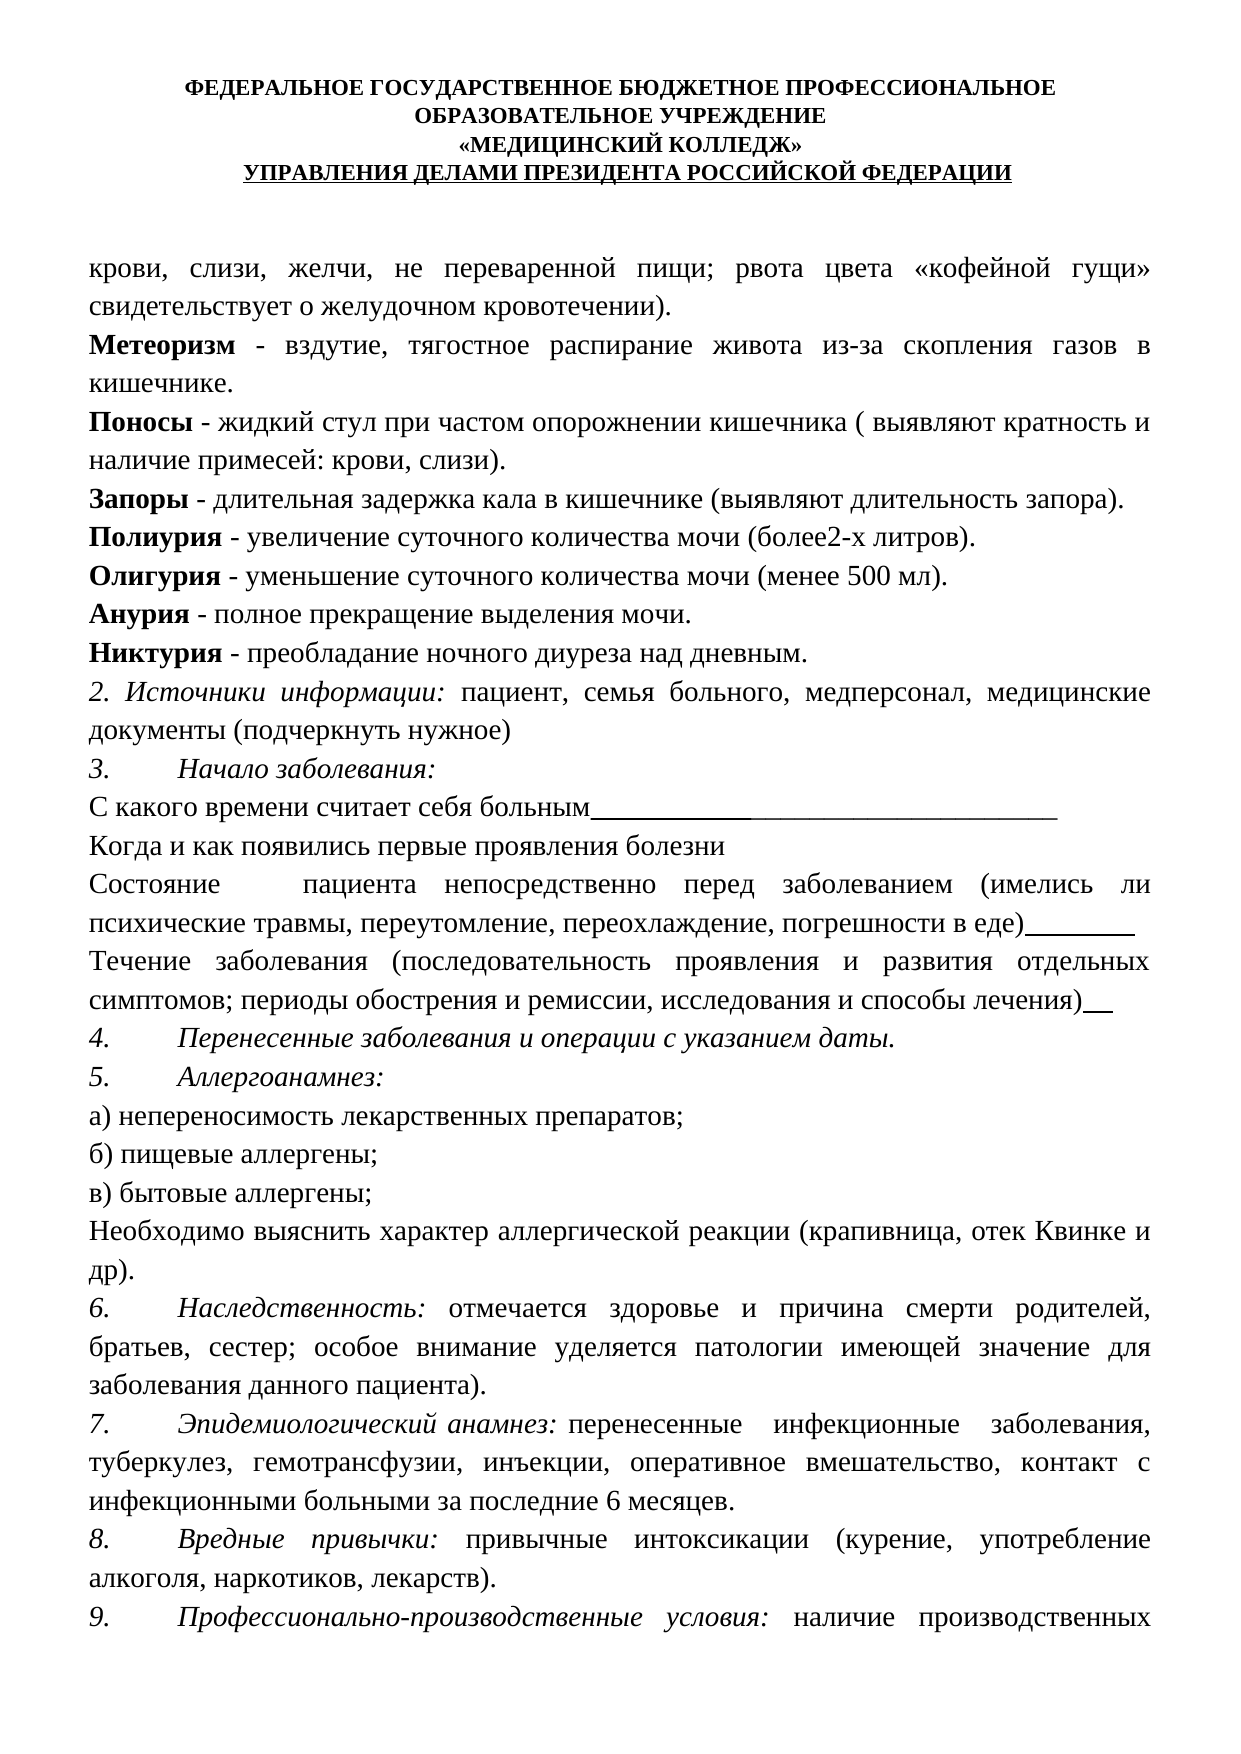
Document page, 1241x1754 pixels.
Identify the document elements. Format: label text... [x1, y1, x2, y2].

text Полиурия - увеличение суточного количества мочи (более2-х литров). [88, 519, 1152, 553]
text а) непереносимость лекарственных препаратов; [88, 1098, 1152, 1131]
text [88, 250, 1152, 322]
text Поносы - жидкий стул при частом опорожнении кишечника ( выявляют кратность и наличие примесей: крови, слизи). [88, 404, 1152, 476]
text Течение заболевания (последовательность проявления и развития отдельных симптомов; периоды обострения и ремиссии, исследования и способы лечения)__ [88, 943, 1152, 1016]
text Запоры - длительная задержка кала в кишечнике (выявляют длительность запора). [88, 481, 1152, 514]
text 2. Источники информации: пациент, семья больного, медперсонал, медицинские документы (подчеркнуть нужное) [88, 674, 1152, 746]
text Метеоризм - вздутие, тягостное распирание живота из-за скопления газов в кишечнике. [88, 327, 1152, 399]
text Необходимо выяснить характер аллергической реакции (крапивница, отек Квинке и др). [88, 1213, 1152, 1285]
text Олигурия - уменьшение суточного количества мочи (менее 500 мл). [88, 558, 1152, 592]
text 4. Перенесенные заболевания и операции с указанием даты. [88, 1021, 1152, 1054]
text 3. Начало заболевания: [88, 751, 1152, 784]
text в) бытовые аллергены; [88, 1175, 1152, 1208]
text Когда и как появились первые проявления болезни [88, 828, 1152, 861]
text Никтурия - преобладание ночного диуреза над дневным. [88, 635, 1152, 669]
text б) пищевые аллергены; [88, 1136, 1152, 1170]
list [88, 1599, 1152, 1632]
text 7. Эпидемиологический анамнез: перенесенные инфекционные заболевания, туберкулез, гемотрансфузии, инъекции, оперативное вмешательство, контакт с инфекционными больными за последние 6 месяцев. [88, 1406, 1152, 1517]
text Состояние пациента непосредственно перед заболеванием (имелись ли психические травмы, переутомление, переохлаждение, погрешности в еде) ____ [88, 866, 1152, 938]
text 6. Наследственность: отмечается здоровье и причина смерти родителей, братьев, сестер; особое внимание уделяется патологии имеющей значение для заболевания данного пациента). [88, 1290, 1152, 1401]
text С какого времени считает себя больным________________________________ [88, 789, 1152, 823]
list Вредные привычки: привычные интоксикации (курение, употребление алкоголя, наркотиков, лекарств). [88, 1522, 1152, 1594]
text 5. Аллергоанамнез: [88, 1059, 1152, 1093]
text Анурия - полное прекращение выделения мочи. [88, 597, 1152, 630]
